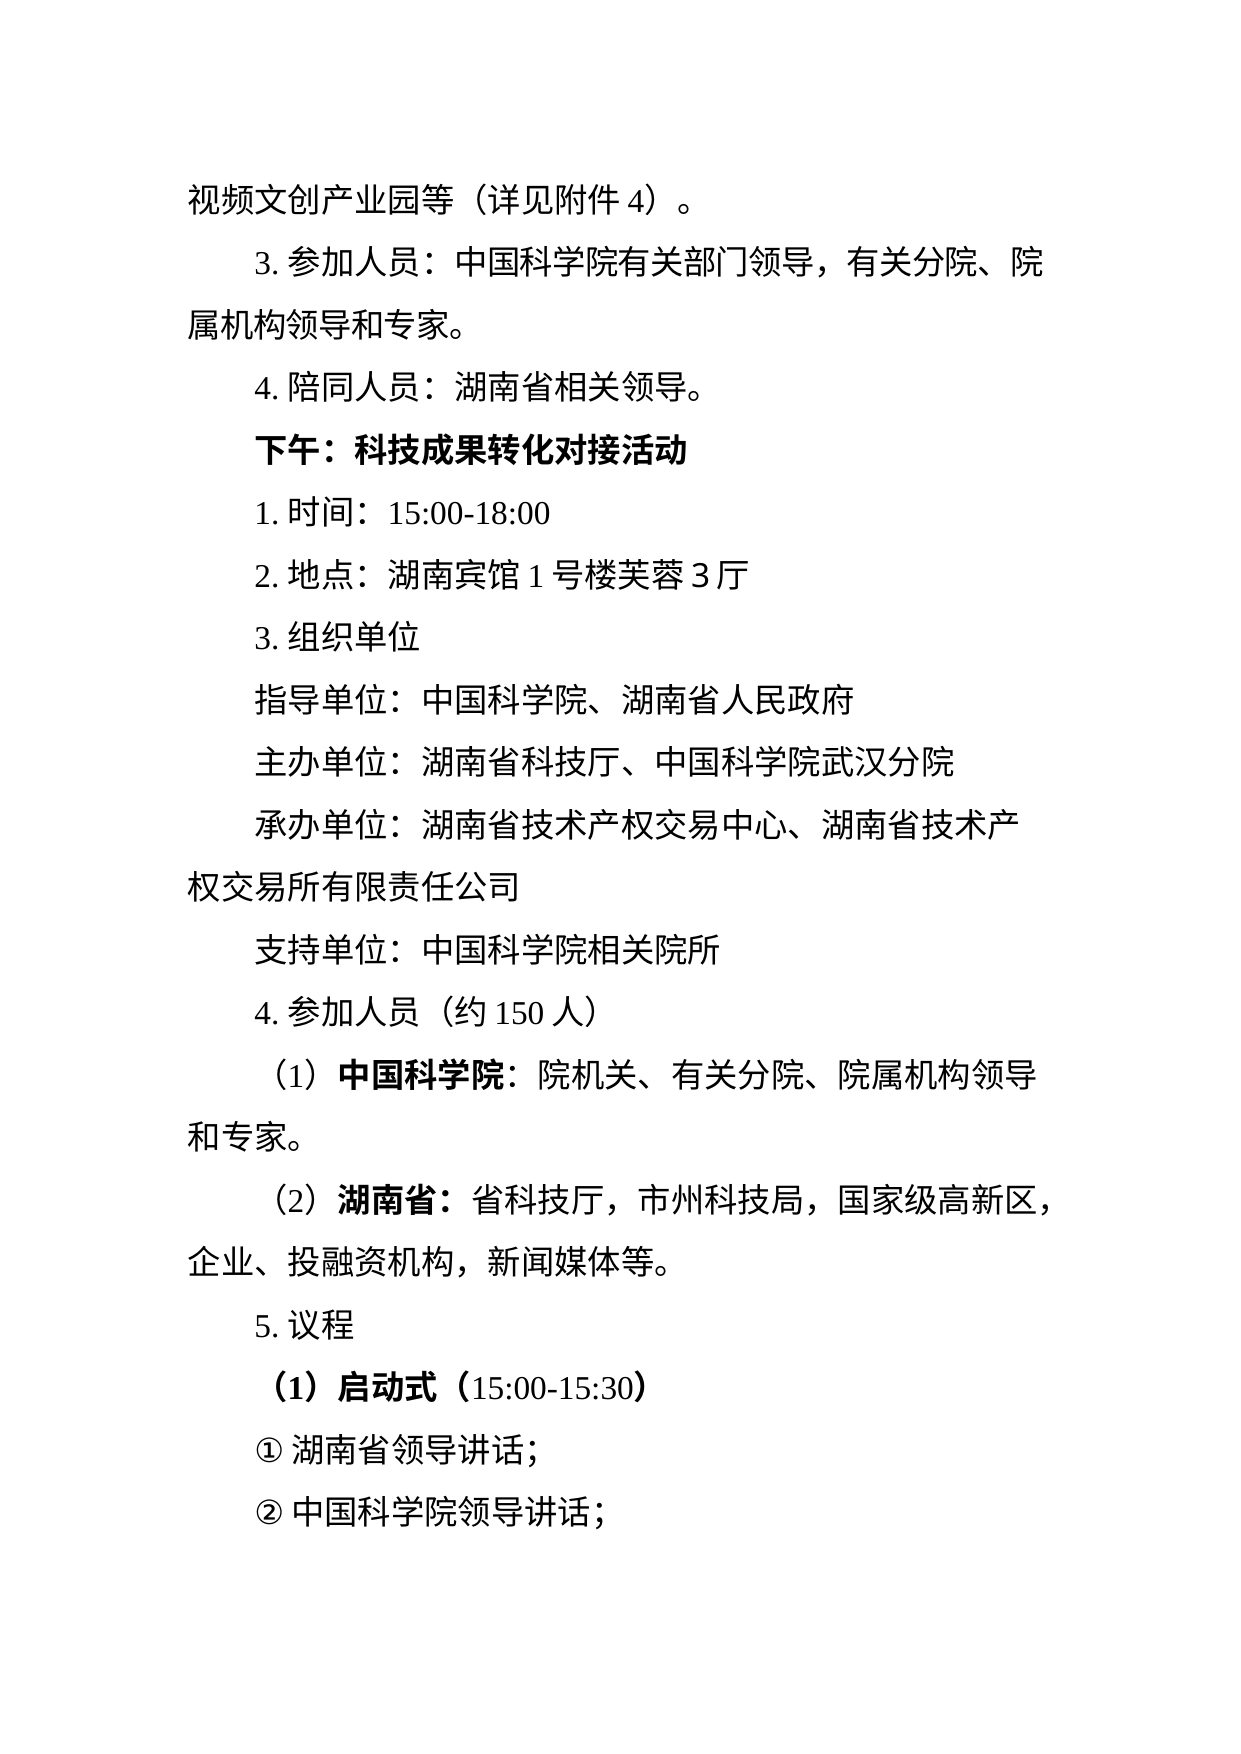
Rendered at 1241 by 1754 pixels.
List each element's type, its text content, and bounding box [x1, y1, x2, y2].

text 3. 参加人员：中国科学院有关部门领导，有关分院、院属机构领导和专家。 [187, 224, 1053, 349]
text 5. 议程 [187, 1287, 1053, 1349]
text 承办单位：湖南省技术产权交易中心、湖南省技术产权交易所有限责任公司 [187, 787, 1053, 912]
text 指导单位：中国科学院、湖南省人民政府 [187, 662, 1053, 724]
text 1. 时间：15:00-18:00 [187, 474, 1053, 537]
text 下午：科技成果转化对接活动 [187, 412, 1053, 474]
text ①湖南省领导讲话； [187, 1412, 1053, 1474]
text 2. 地点：湖南宾馆1号楼芙蓉3厅 [187, 537, 1053, 599]
text 支持单位：中国科学院相关院所 [187, 912, 1053, 974]
text （1）启动式（15:00-15:30） [187, 1349, 1053, 1412]
text （2）湖南省：省科技厅，市州科技局，国家级高新区，企业、投融资机构，新闻媒体等。 [187, 1162, 1053, 1287]
text ②中国科学院领导讲话； [187, 1474, 1053, 1537]
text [187, 162, 1053, 224]
text （1）中国科学院：院机关、有关分院、院属机构领导和专家。 [187, 1037, 1053, 1162]
text 4. 参加人员（约150人） [187, 974, 1053, 1037]
text 3. 组织单位 [187, 599, 1053, 662]
text 主办单位：湖南省科技厅、中国科学院武汉分院 [187, 724, 1053, 787]
list 陪同人员：湖南省相关领导。 [187, 349, 1053, 412]
